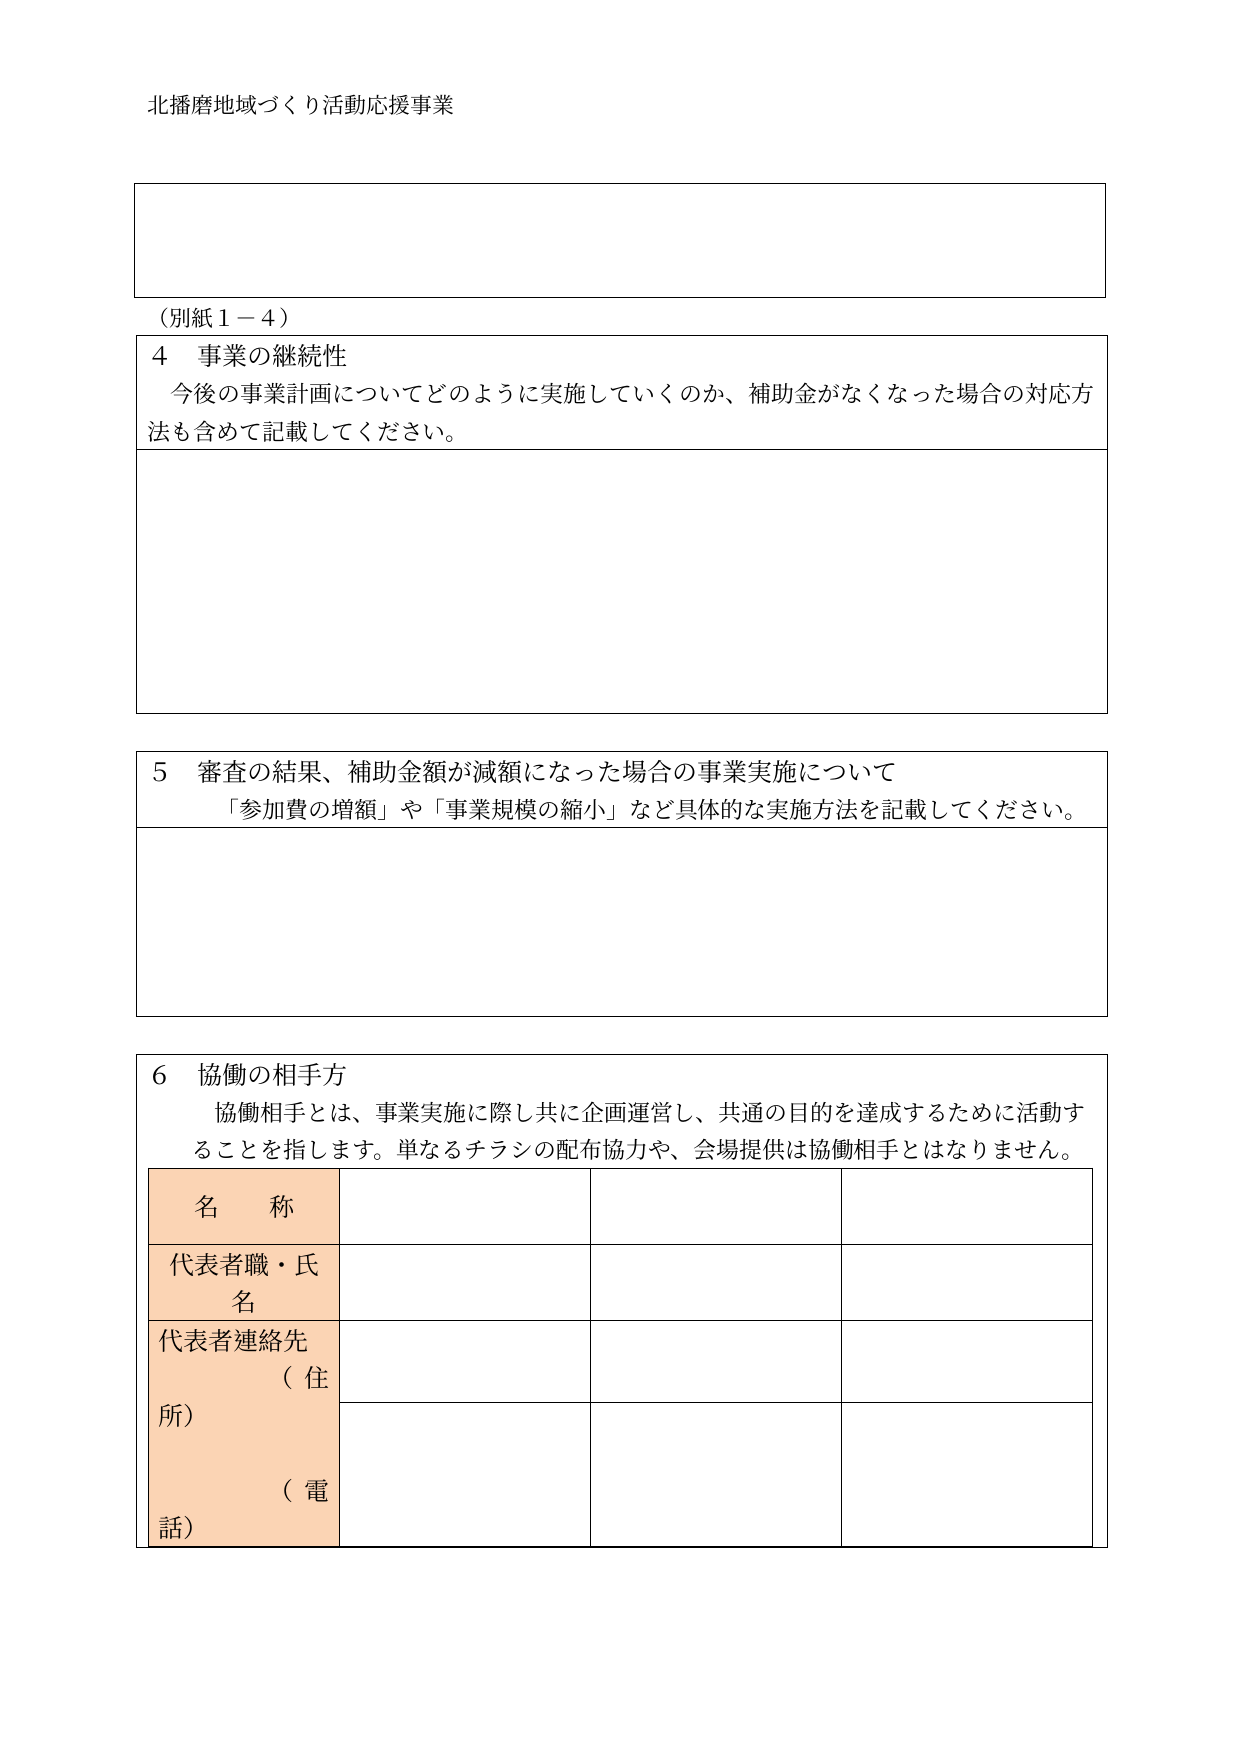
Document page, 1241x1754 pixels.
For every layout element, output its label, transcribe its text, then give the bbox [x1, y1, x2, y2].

table_header ４ 事業の継続性 今後の事業計画についてどのように実施していくのか、補助金がなくなった場合の対応方法も含めて記載してください。 [137, 336, 1107, 449]
text （別紙１－４） [148, 298, 1092, 335]
table_cell [137, 828, 1107, 1016]
table_header ５ 審査の結果、補助金額が減額になった場合の事業実施について 「参加費の増額」や「事業規模の縮小」など具体的な実施方法を記載してください。 [137, 752, 1107, 827]
table_cell [135, 184, 1105, 297]
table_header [137, 1055, 1107, 1547]
table_cell [137, 450, 1107, 712]
